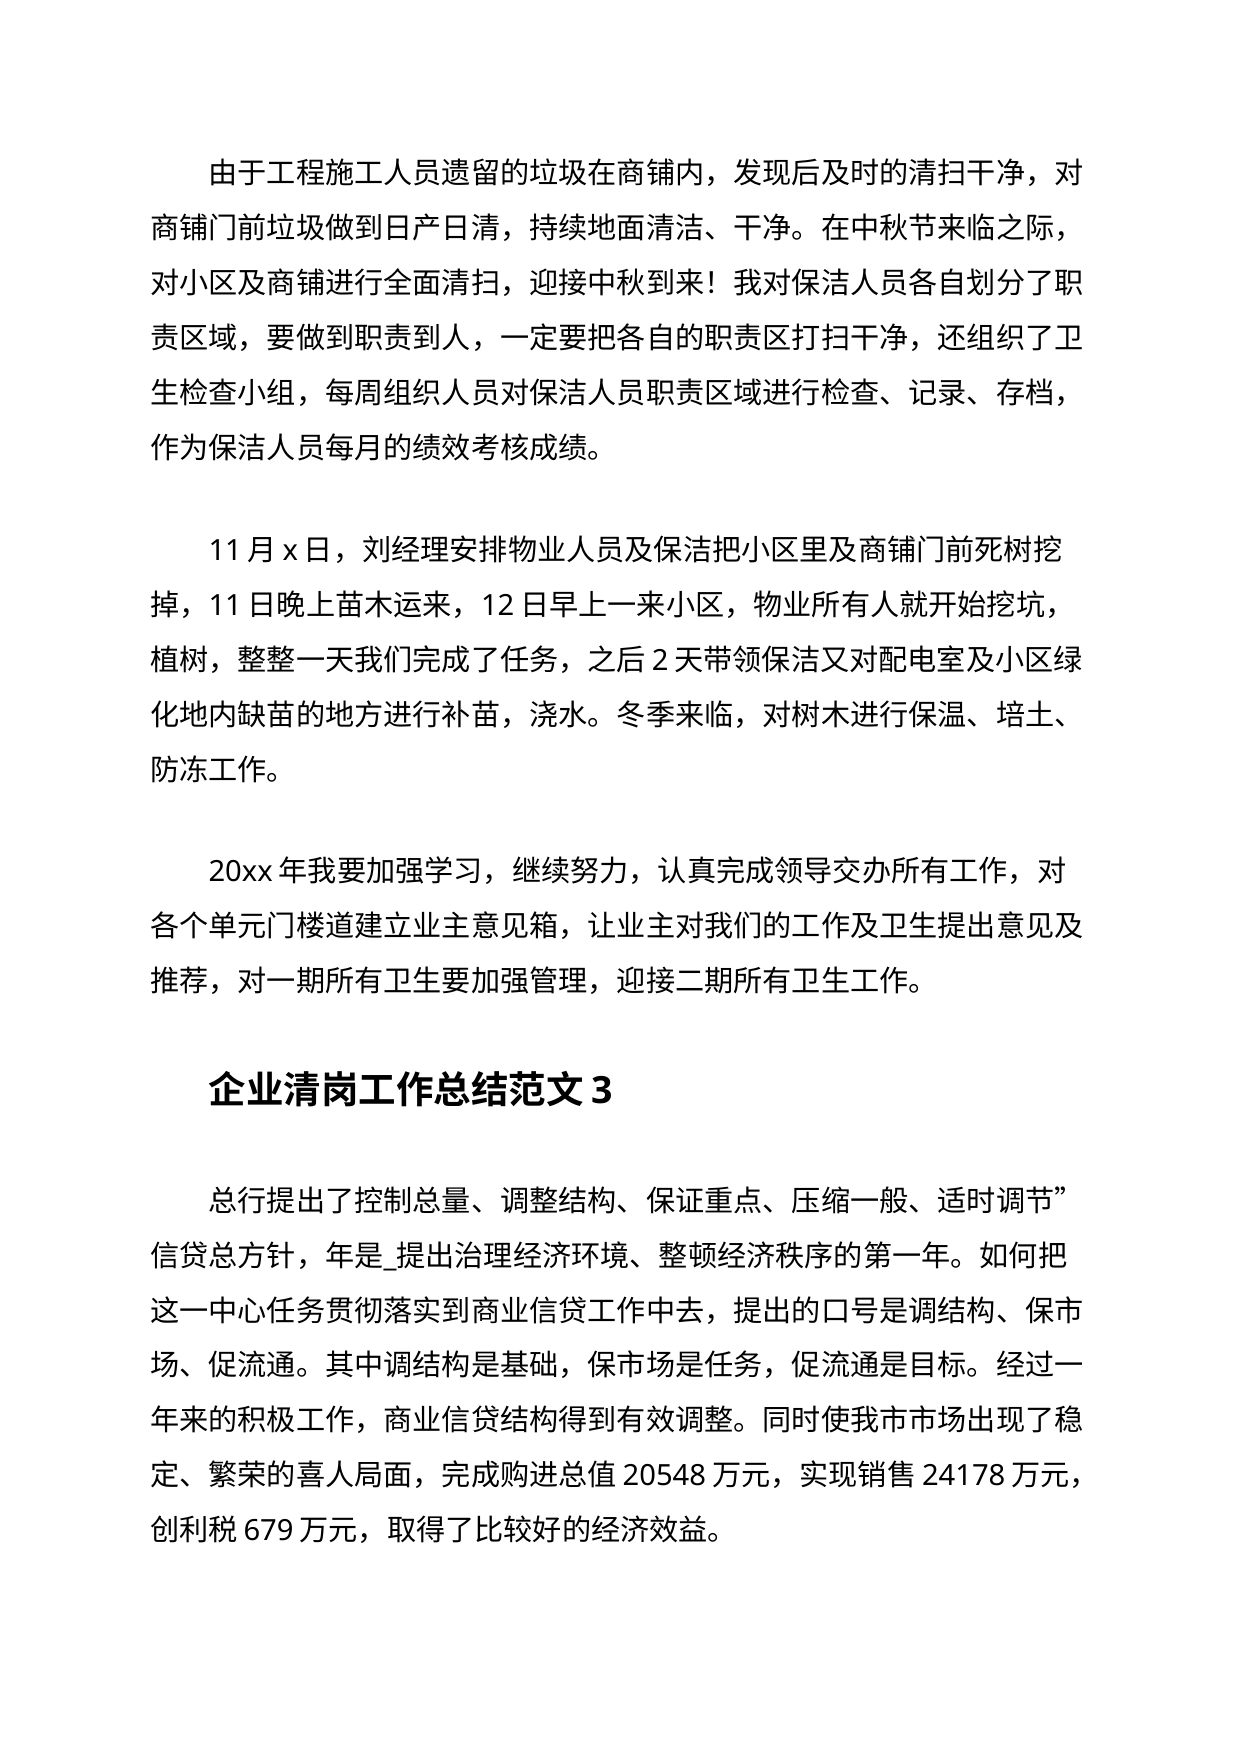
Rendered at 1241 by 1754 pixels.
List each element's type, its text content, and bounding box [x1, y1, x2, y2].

text 总行提出了控制总量、调整结构、保证重点、压缩一般、适时调节”信贷总方针，年是_提出治理经济环境、整顿经济秩序的第一年。如何把这一中心任务贯彻落实到商业信贷工作中去，提出的口号是调结构、保市场、促流通。其中调结构是基础，保市场是任务，促流通是目标。经过一年来的积极工作，商业信贷结构得到有效调整。同时使我市市场出现了稳定、繁荣的喜人局面，完成购进总值20548万元，实现销售24178万元，创利税679万元，取得了比较好的经济效益。 [150, 1177, 1090, 1549]
text 20xx年我要加强学习，继续努力，认真完成领导交办所有工作，对各个单元门楼道建立业主意见箱，让业主对我们的工作及卫生提出意见及推荐，对一期所有卫生要加强管理，迎接二期所有卫生工作。 [150, 848, 1090, 1000]
text 企业清岗工作总结范文3 [150, 1059, 1090, 1114]
text 由于工程施工人员遗留的垃圾在商铺内，发现后及时的清扫干净，对商铺门前垃圾做到日产日清，持续地面清洁、干净。在中秋节来临之际，对小区及商铺进行全面清扫，迎接中秋到来！我对保洁人员各自划分了职责区域，要做到职责到人，一定要把各自的职责区打扫干净，还组织了卫生检查小组，每周组织人员对保洁人员职责区域进行检查、记录、存档，作为保洁人员每月的绩效考核成绩。 [150, 150, 1090, 467]
text 11月x日，刘经理安排物业人员及保洁把小区里及商铺门前死树挖掉，11日晚上苗木运来，12日早上一来小区，物业所有人就开始挖坑，植树，整整一天我们完成了任务，之后2天带领保洁又对配电室及小区绿化地内缺苗的地方进行补苗，浇水。冬季来临，对树木进行保温、培土、防冻工作。 [150, 526, 1090, 788]
